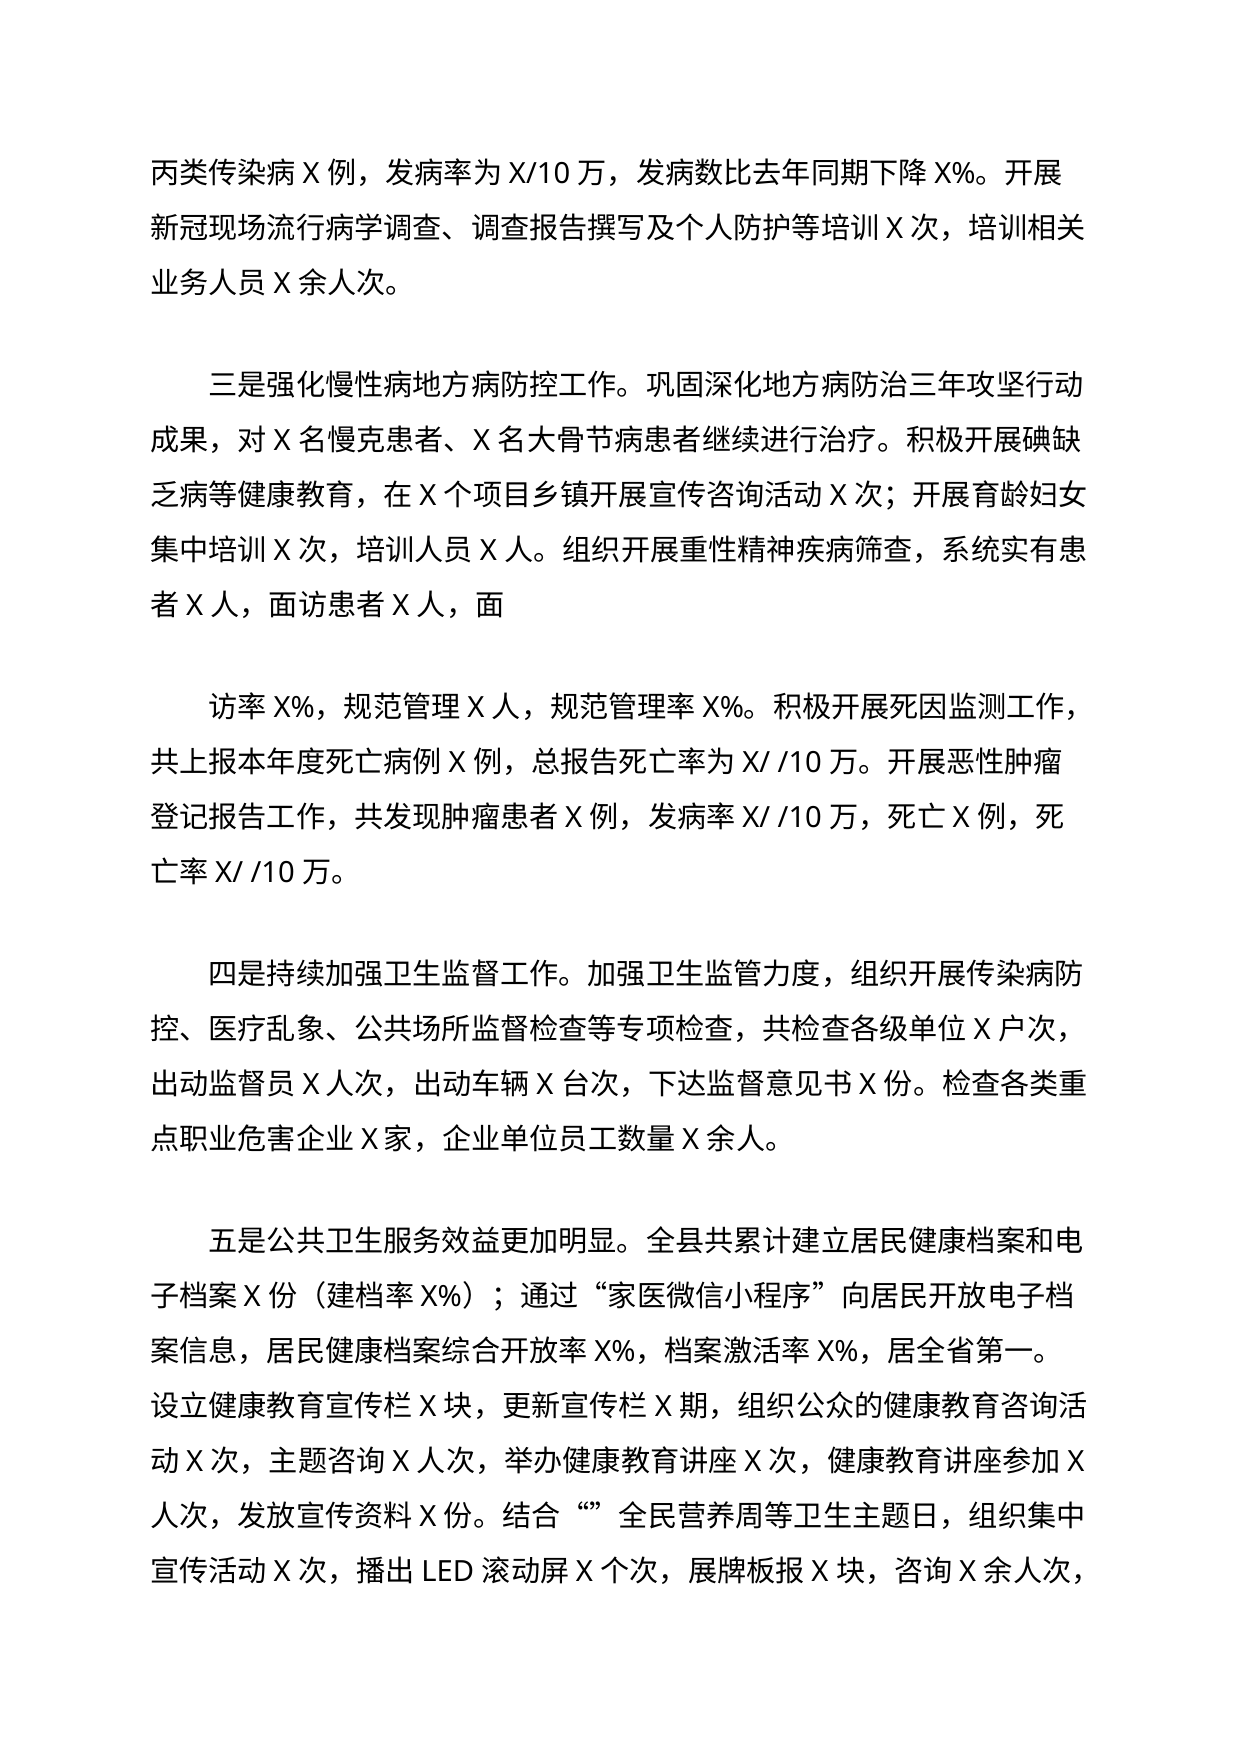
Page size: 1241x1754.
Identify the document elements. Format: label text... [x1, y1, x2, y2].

text 四是持续加强卫生监督工作。加强卫生监管力度，组织开展传染病防控、医疗乱象、公共场所监督检查等专项检查，共检查各级单位 X 户次，出动监督员 X人次，出动车辆 X 台次，下达监督意见书 X 份。检查各类重点职业危害企业 X家，企业单位员工数量 X 余人。 [150, 951, 1090, 1158]
text 三是强化慢性病地方病防控工作。巩固深化地方病防治三年攻坚行动成果，对 X 名慢克患者、X 名大骨节病患者继续进行治疗。积极开展碘缺乏病等健康教育，在 X 个项目乡镇开展宣传咨询活动 X 次；开展育龄妇女集中培训 X 次，培训人员 X 人。组织开展重性精神疾病筛查，系统实有患者 X 人，面访患者 X 人，面 [150, 362, 1090, 624]
text 访率 X%，规范管理 X 人，规范管理率 X%。积极开展死因监测工作，共上报本年度死亡病例 X 例，总报告死亡率为 X/ /10 万。开展恶性肿瘤登记报告工作，共发现肿瘤患者 X 例，发病率 X/ /10 万，死亡 X 例，死亡率 X/ /10 万。 [150, 684, 1090, 891]
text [150, 150, 1090, 302]
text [150, 1218, 1090, 1590]
